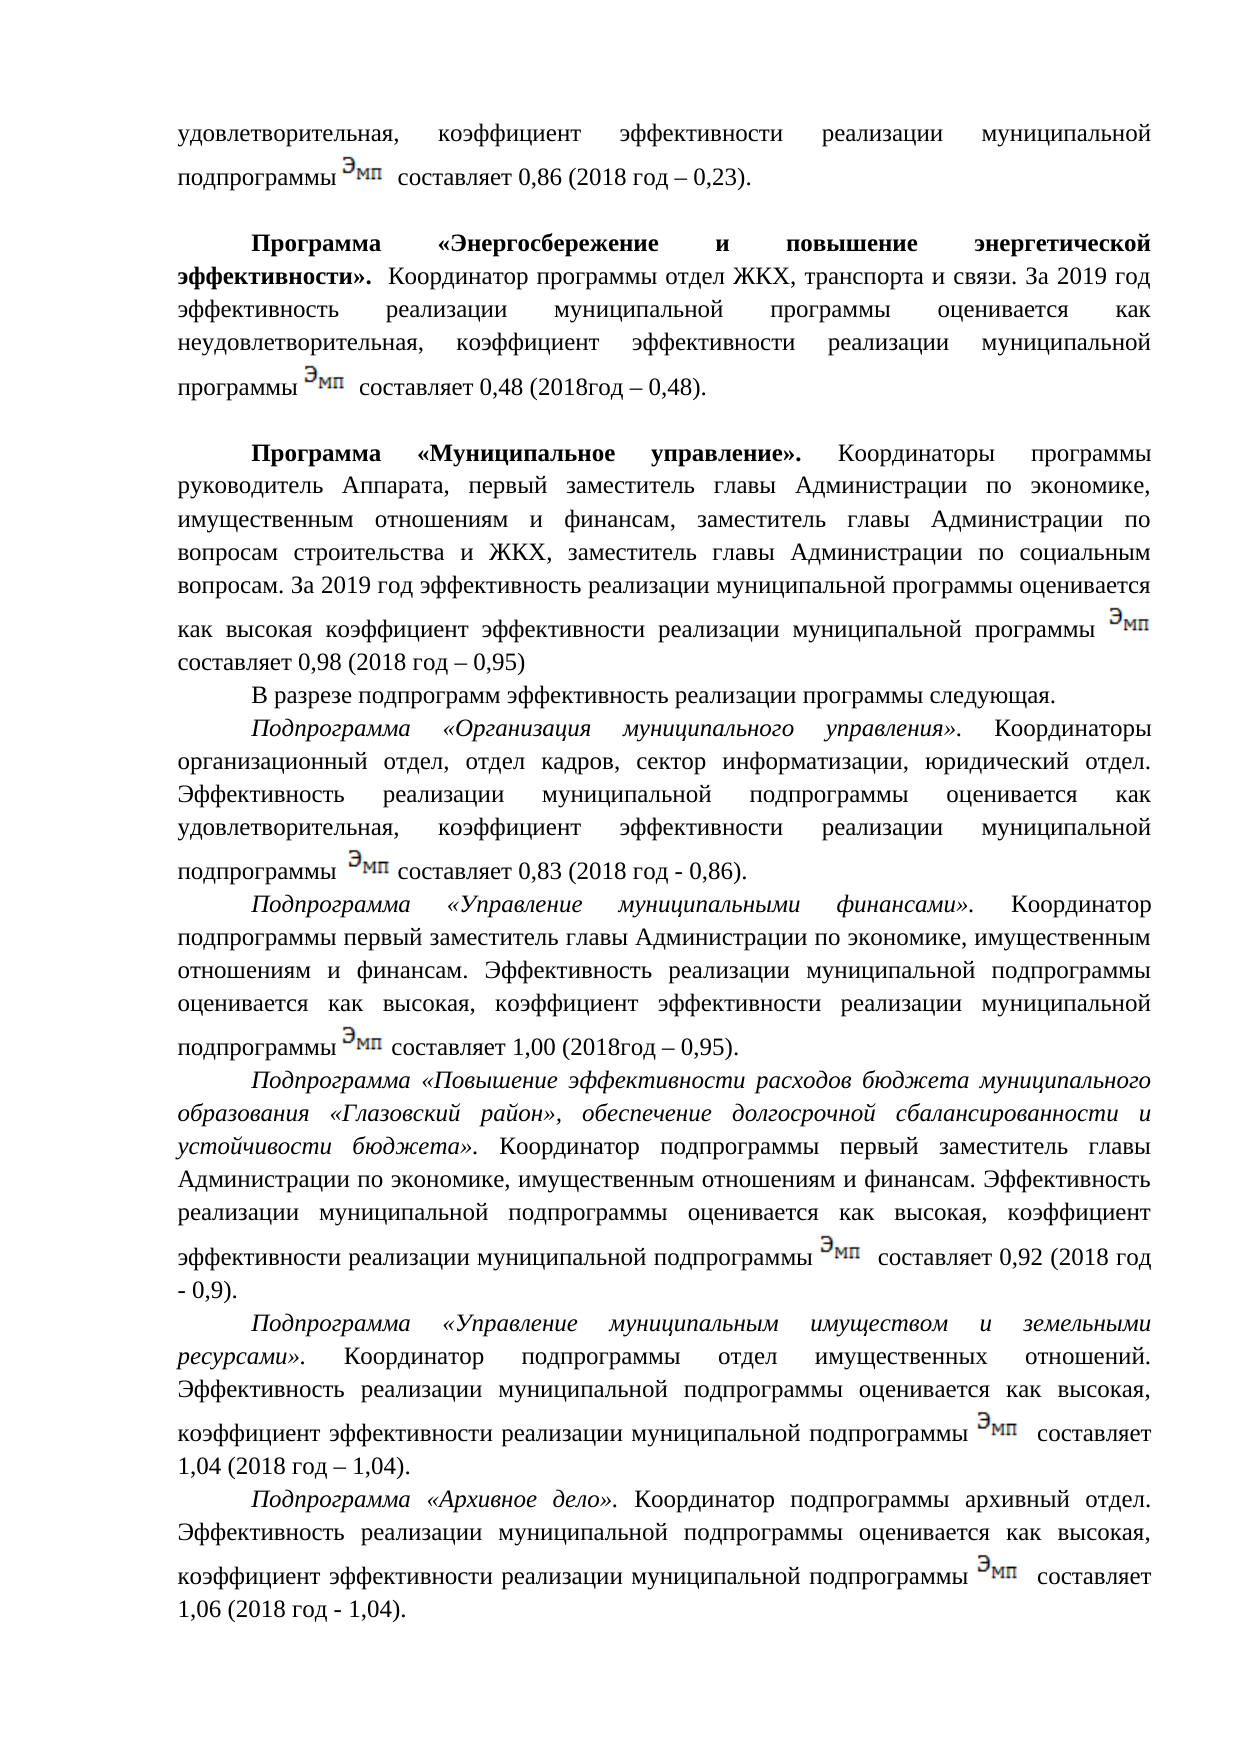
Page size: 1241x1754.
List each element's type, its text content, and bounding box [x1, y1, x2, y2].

text Программа «Энергосбережение и повышение энергетической эффективности». Координатор программы отдел ЖКХ, транспорта и связи. За 2019 год эффективность реализации муниципальной программы оценивается как неудовлетворительная, коэффициент эффективности реализации муниципальной программы составляет 0,48 (2018год – 0,48). [177, 228, 1152, 400]
picture [1109, 602, 1152, 637]
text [177, 118, 1152, 191]
picture [977, 1406, 1020, 1442]
picture [977, 1549, 1020, 1585]
text Подпрограмма «Повышение эффективности расходов бюджета муниципального образования «Глазовский район», обеспечение долгосрочной сбалансированности и устойчивости бюджета». Координатор подпрограммы первый заместитель главы Администрации по экономике, имущественным отношениям и финансам. Эффективность реализации муниципальной подпрограммы оценивается как высокая, коэффициент эффективности реализации муниципальной подпрограммы составляет 0,92 (2018 год - 0,9). [177, 1065, 1152, 1303]
picture [342, 151, 385, 186]
text В разрезе подпрограмм эффективность реализации программы следующая. [177, 680, 1152, 709]
picture [820, 1230, 863, 1265]
text Подпрограмма «Управление муниципальным имуществом и земельными ресурсами». Координатор подпрограммы отдел имущественных отношений. Эффективность реализации муниципальной подпрограммы оценивается как высокая, коэффициент эффективности реализации муниципальной подпрограммы составляет 1,04 (2018 год – 1,04). [177, 1308, 1152, 1480]
text Подпрограмма «Организация муниципального управления». Координаторы организационный отдел, отдел кадров, сектор информатизации, юридический отдел. Эффективность реализации муниципальной подпрограммы оценивается как удовлетворительная, коэффициент эффективности реализации муниципальной подпрограммы составляет 0,83 (2018 год - 0,86). [177, 713, 1152, 885]
picture [304, 360, 347, 395]
picture [348, 844, 392, 880]
text Программа «Муниципальное управление». Координаторы программы руководитель Аппарата, первый заместитель главы Администрации по экономике, имущественным отношениям и финансам, заместитель главы Администрации по вопросам строительства и ЖКХ, заместитель главы Администрации по социальным вопросам. За 2019 год эффективность реализации муниципальной программы оценивается как высокая коэффициент эффективности реализации муниципальной программы составляет 0,98 (2018 год – 0,95) [177, 438, 1152, 676]
picture [342, 1021, 385, 1056]
text Подпрограмма «Архивное дело». Координатор подпрограммы архивный отдел. Эффективность реализации муниципальной подпрограммы оценивается как высокая, коэффициент эффективности реализации муниципальной подпрограммы составляет 1,06 (2018 год - 1,04). [177, 1484, 1152, 1623]
text Подпрограмма «Управление муниципальными финансами». Координатор подпрограммы первый заместитель главы Администрации по экономике, имущественным отношениям и финансам. Эффективность реализации муниципальной подпрограммы оценивается как высокая, коэффициент эффективности реализации муниципальной подпрограммы составляет 1,00 (2018год – 0,95). [177, 889, 1152, 1061]
